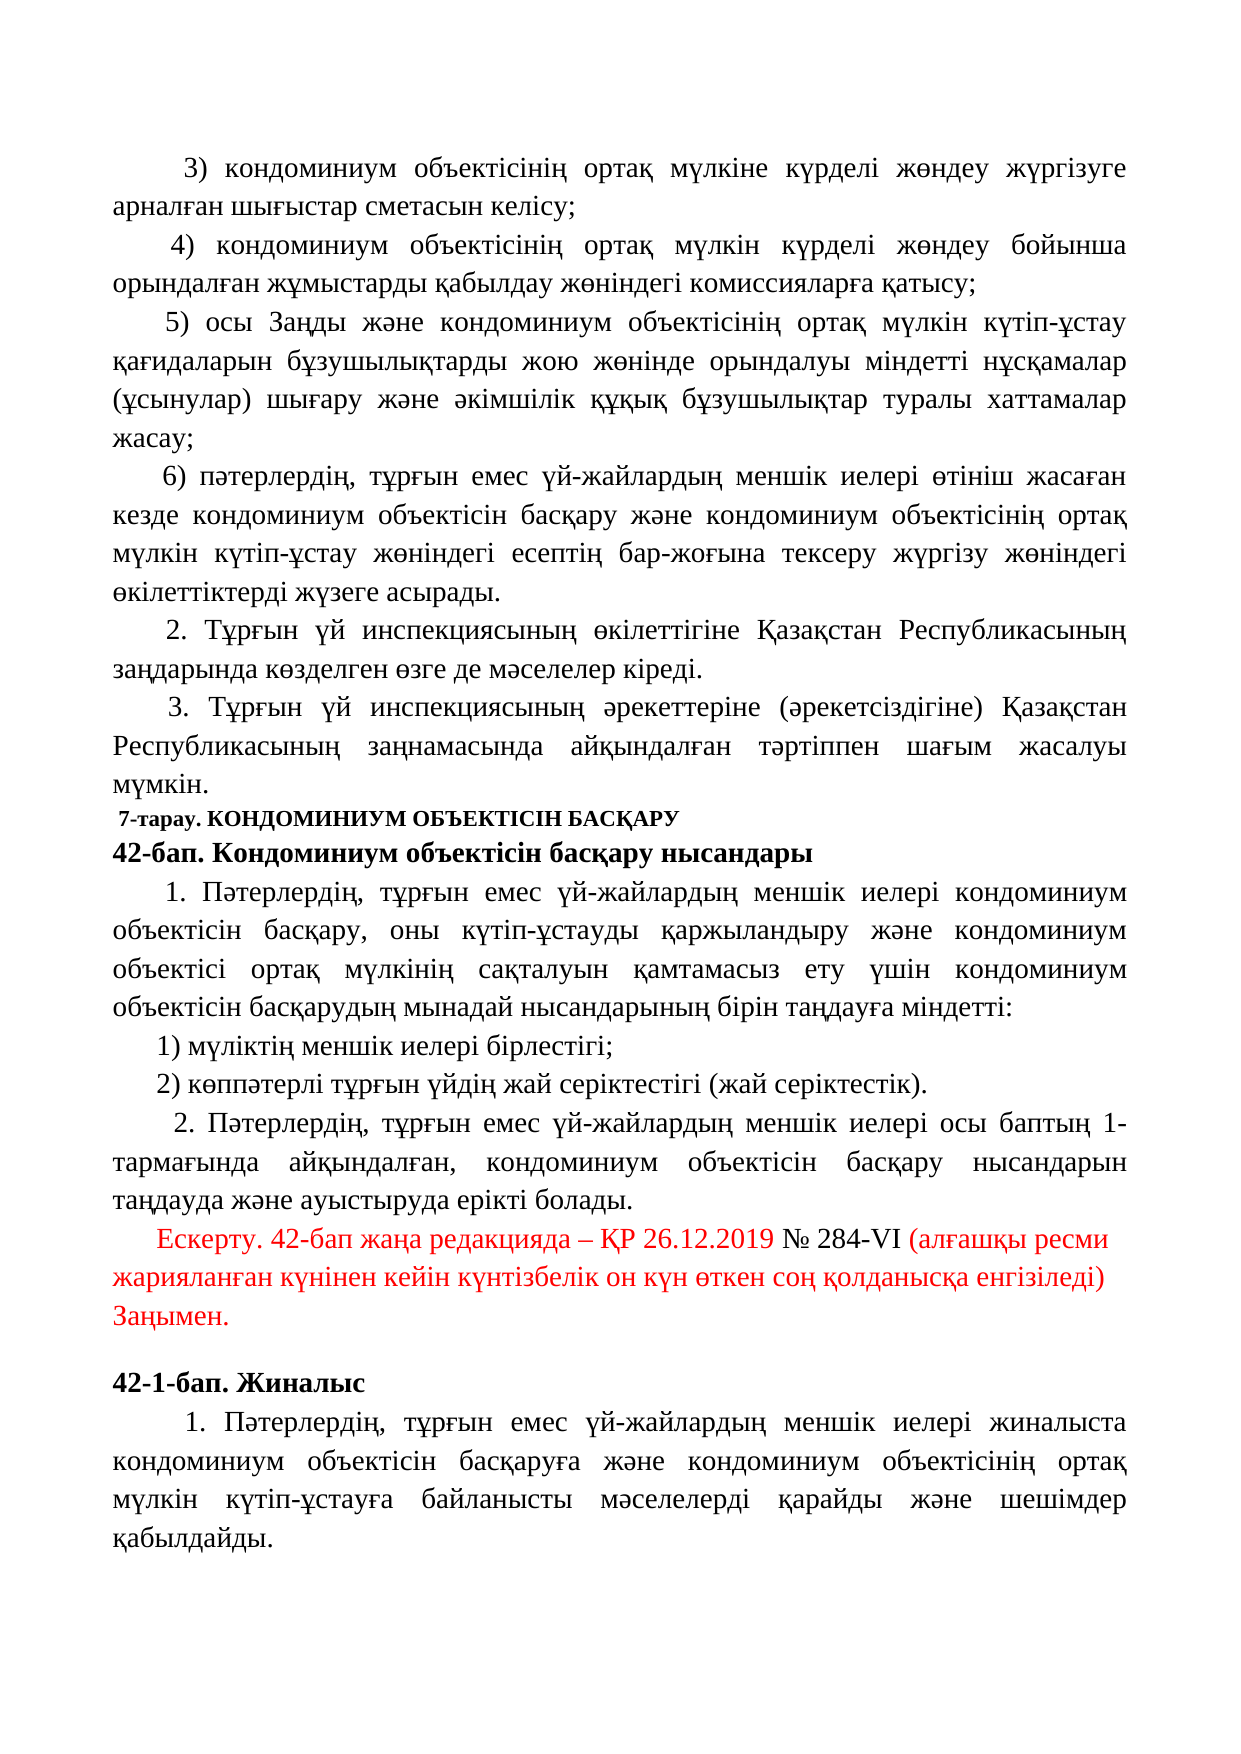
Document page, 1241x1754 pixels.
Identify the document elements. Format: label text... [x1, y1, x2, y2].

text 1) мүліктің меншік иелері бірлестігі; [112, 1028, 1128, 1062]
text 2. Тұрғын үй инспекциясының өкiлеттiгіне Қазақстан Республикасының заңдарында көзделген өзге де мәселелер кіреді. [112, 612, 1128, 684]
text 2) көппәтерлі тұрғын үйдің жай серіктестігі (жай серіктестік). [112, 1067, 1128, 1100]
text 3) кондоминиум объектісінің ортақ мүлкіне күрделі жөндеу жүргізуге арналған шығыстар сметасын келісу; [112, 150, 1128, 222]
text 6) пәтерлердің, тұрғын емес үй-жайлардың меншік иелерi өтініш жасаған кезде кондоминиум объектісін басқару және кондоминиум объектісінің ортақ мүлкін күтіп-ұстау жөніндегі есептің бар-жоғына тексеру жүргізу жөніндегі өкілеттіктерді жүзеге асырады. [112, 458, 1128, 607]
text 3. Тұрғын үй инспекциясының әрекеттеріне (әрекетсіздігіне) Қазақстан Республикасының заңнамасында айқындалған тәртіппен шағым жасалуы мүмкін. [112, 689, 1128, 800]
text 42-бап. Кондоминиум объектісін басқару нысандары [112, 835, 1128, 869]
text 5) осы Заңды және кондоминиум объектісінің ортақ мүлкін күтіп-ұстау қағидаларын бұзушылықтарды жою жөнінде орындалуы міндетті нұсқамалар (ұсынулар) шығару және әкімшілік құқық бұзушылықтар туралы хаттамалар жасау; [112, 304, 1128, 453]
text 1. Пәтерлердің, тұрғын емес үй-жайлардың меншік иелері кондоминиум объектісін басқару, оны күтіп-ұстауды қаржыландыру және кондоминиум объектісі ортақ мүлкінің сақталуын қамтамасыз ету үшін кондоминиум объектісін басқарудың мынадай нысандарының бірін таңдауға міндетті: [112, 874, 1128, 1023]
text 2. Пәтерлердің, тұрғын емес үй-жайлардың меншік иелері осы баптың 1-тармағында айқындалған, кондоминиум объектісін басқару нысандарын таңдауда және ауыстыруда ерікті болады. [112, 1105, 1128, 1216]
text 42-1-бап. Жиналыс [112, 1366, 1128, 1399]
text 4) кондоминиум объектісінің ортақ мүлкін күрделі жөндеу бойынша орындалған жұмыстарды қабылдау жөніндегі комиссияларға қатысу; [112, 227, 1128, 299]
text 7-тарау. КОНДОМИНИУМ ОБЪЕКТIСIН БАСҚАРУ [112, 805, 1128, 832]
text 1. Пәтерлердің, тұрғын емес үй-жайлардың меншік иелері жиналыста кондоминиум объектісін басқаруға және кондоминиум объектісінің ортақ мүлкін күтіп-ұстауға байланысты мәселелерді қарайды және шешімдер қабылдайды. [112, 1404, 1128, 1553]
text Ескерту. 42-бап жаңа редакцияда – ҚР 26.12.2019 № 284-VІ (алғашқы ресми жарияланған күнінен кейін күнтізбелік он күн өткен соң қолданысқа енгізіледі) Заңымен. [112, 1221, 1128, 1362]
